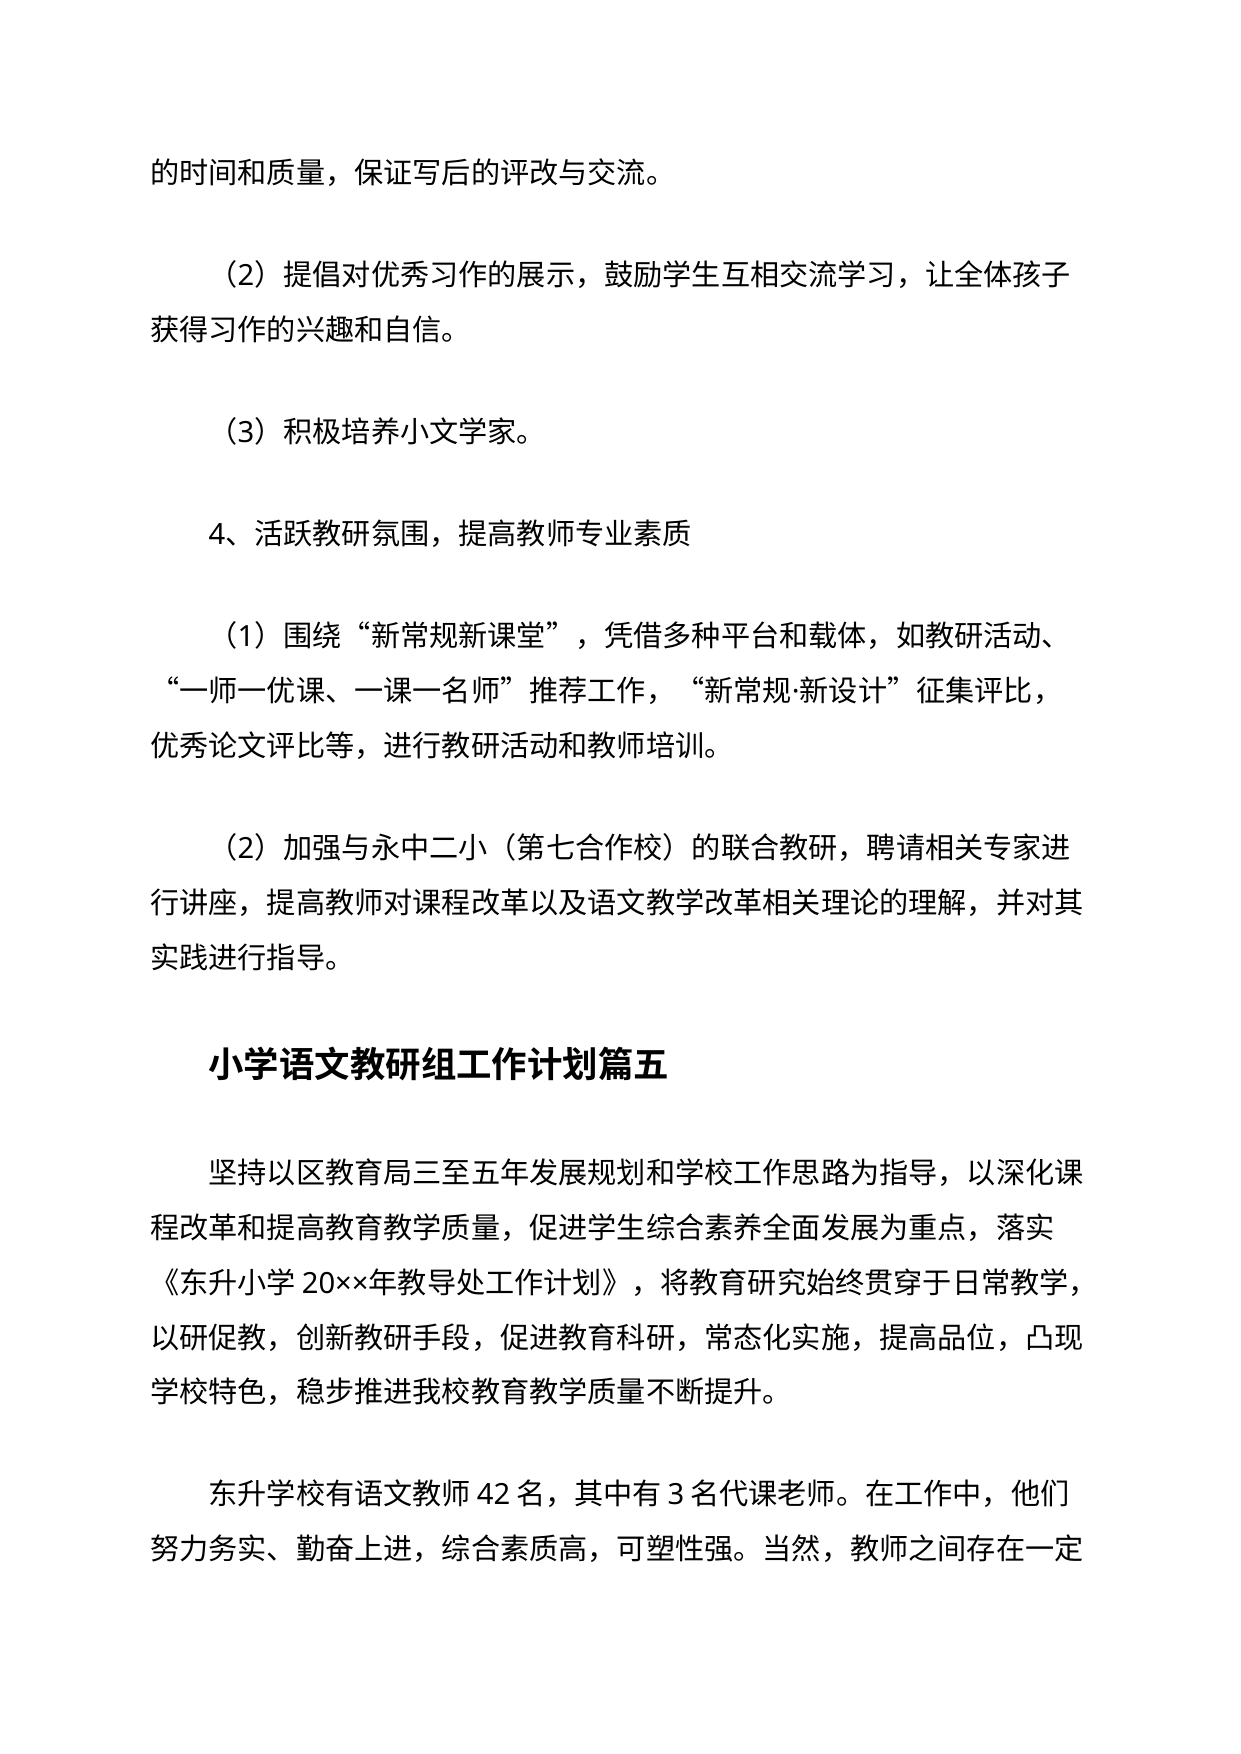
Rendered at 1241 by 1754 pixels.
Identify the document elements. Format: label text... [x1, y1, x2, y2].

text （2）加强与永中二小（第七合作校）的联合教研，聘请相关专家进行讲座，提高教师对课程改革以及语文教学改革相关理论的理解，并对其实践进行指导。 [150, 824, 1090, 976]
text （1）围绕“新常规新课堂”，凭借多种平台和载体，如教研活动、“一师一优课、一课一名师”推荐工作，“新常规·新设计”征集评比，优秀论文评比等，进行教研活动和教师培训。 [150, 612, 1090, 765]
text （2）提倡对优秀习作的展示，鼓励学生互相交流学习，让全体孩子获得习作的兴趣和自信。 [150, 252, 1090, 349]
text （3）积极培养小文学家。 [150, 408, 1090, 451]
text 4、活跃教研氛围，提高教师专业素质 [150, 511, 1090, 553]
text 坚持以区教育局三至五年发展规划和学校工作思路为指导，以深化课程改革和提高教育教学质量，促进学生综合素养全面发展为重点，落实《东升小学20××年教导处工作计划》，将教育研究始终贯穿于日常教学，以研促教，创新教研手段，促进教育科研，常态化实施，提高品位，凸现学校特色，稳步推进我校教育教学质量不断提升。 [150, 1149, 1090, 1411]
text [150, 150, 1090, 192]
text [150, 1471, 1090, 1568]
text 小学语文教研组工作计划篇五 [150, 1036, 1090, 1087]
